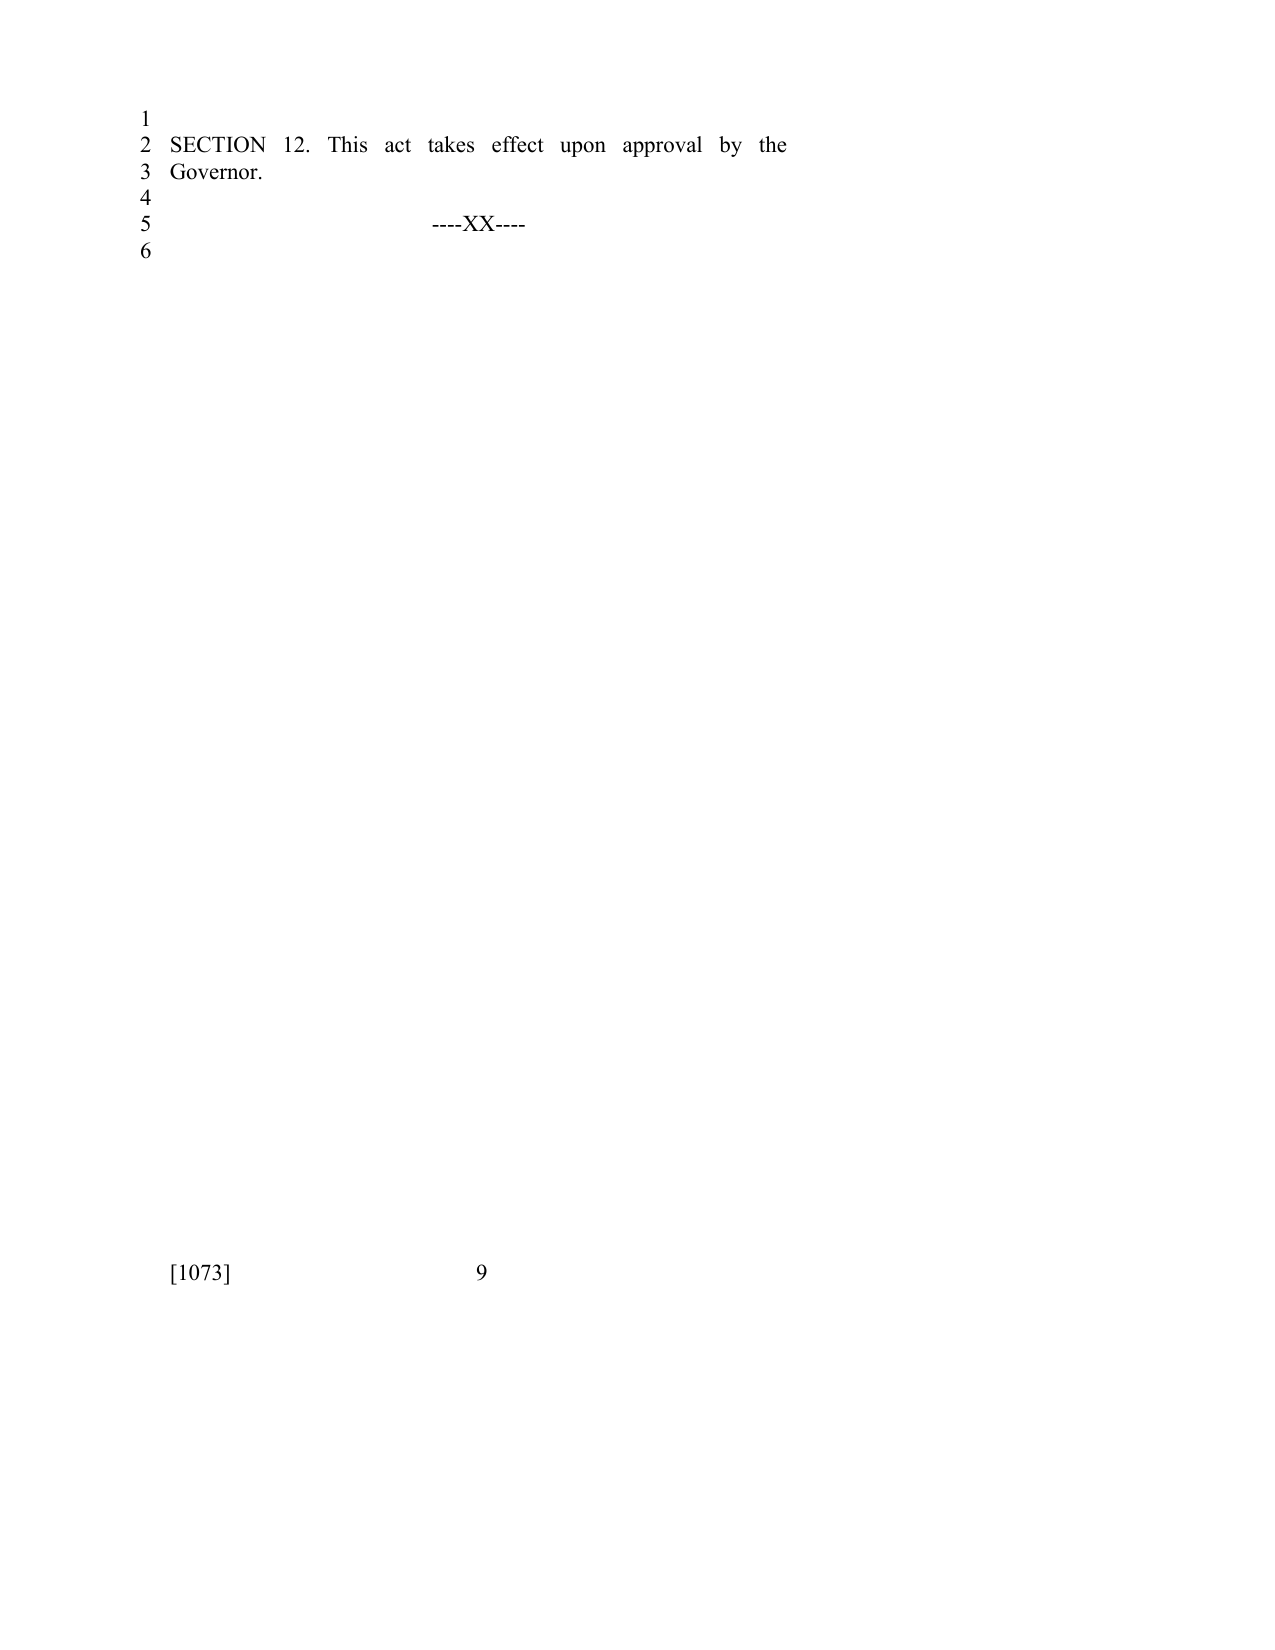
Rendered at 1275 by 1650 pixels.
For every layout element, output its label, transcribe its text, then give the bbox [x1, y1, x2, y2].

text ----XX---- [169, 210, 787, 237]
text SECTION 12. This act takes effect upon approval by the Governor. [169, 131, 787, 184]
